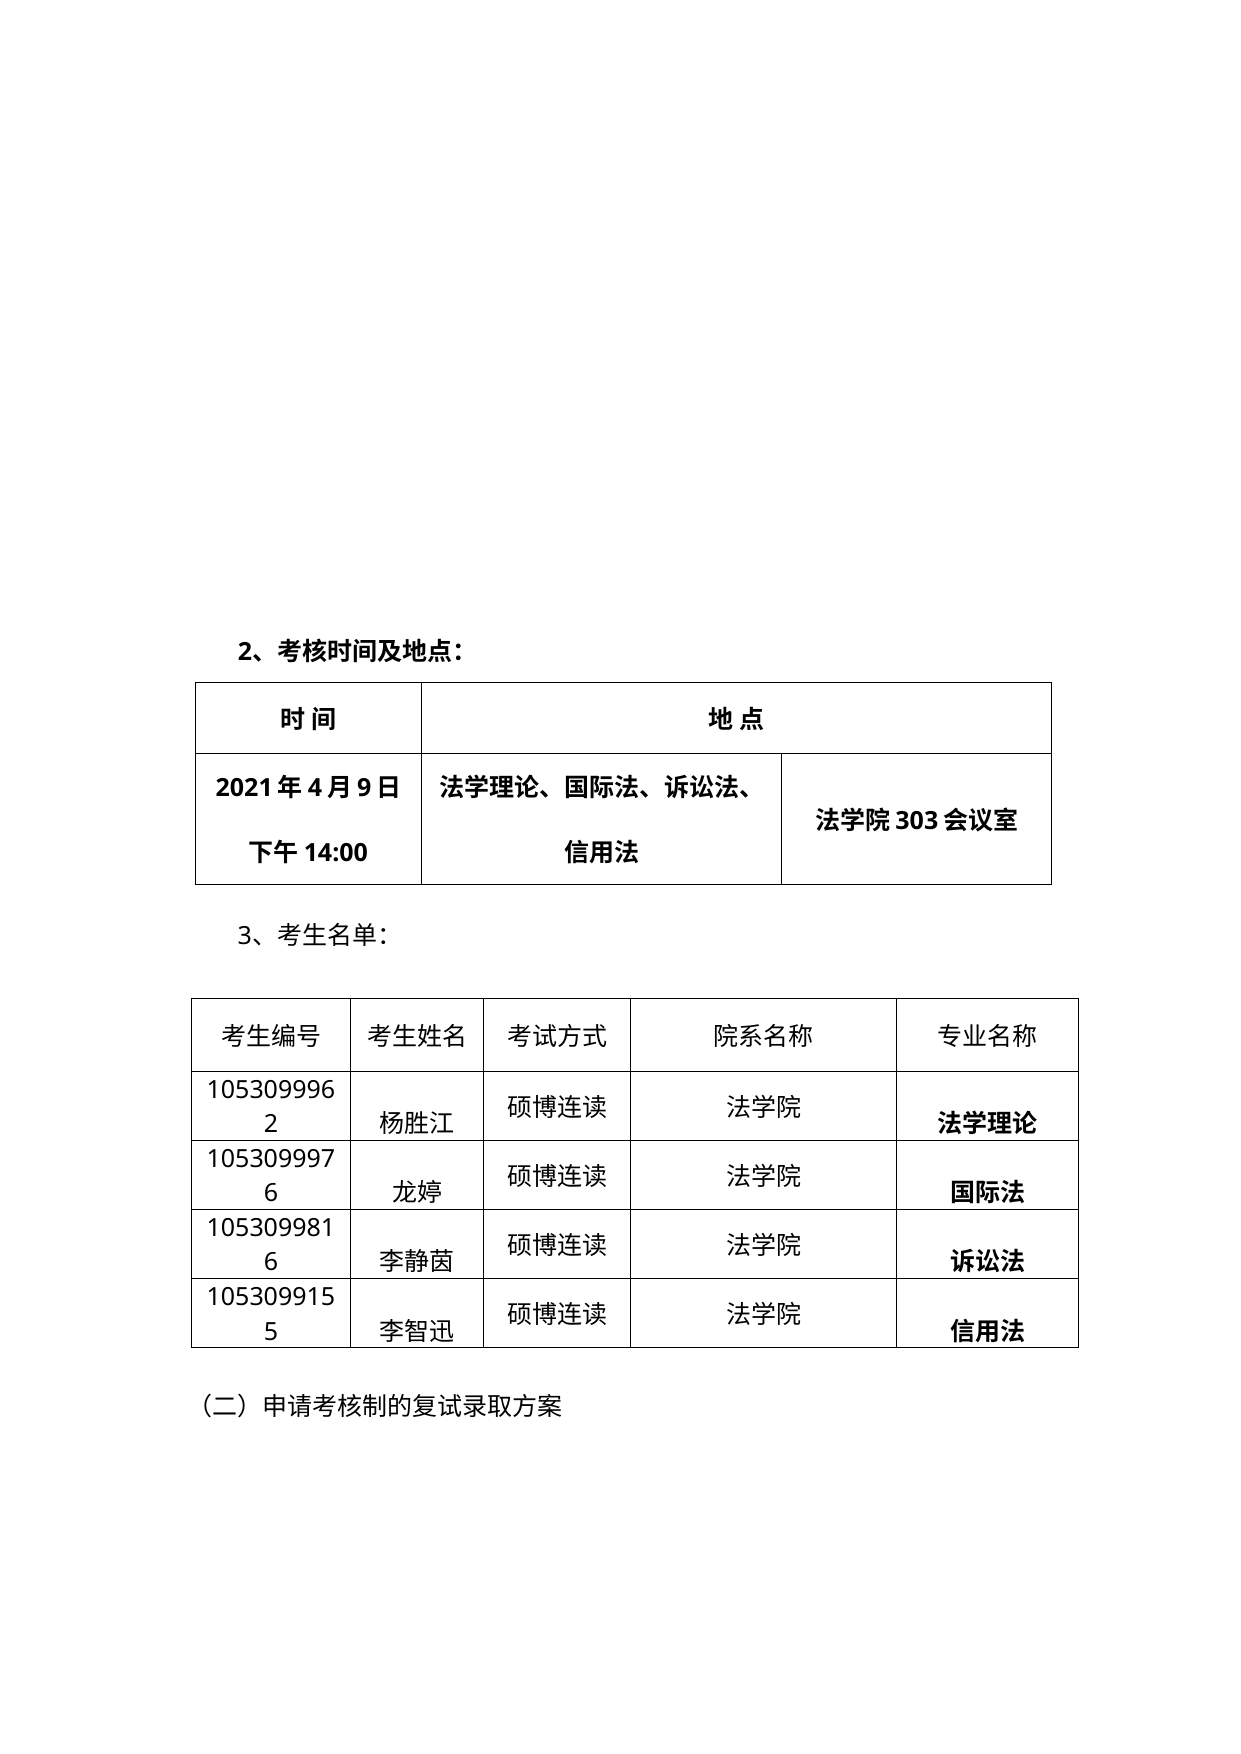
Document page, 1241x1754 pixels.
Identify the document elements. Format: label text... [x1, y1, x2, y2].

table_cell 1053099976 [192, 1141, 350, 1209]
table_cell 1053099816 [192, 1210, 350, 1278]
text （二）申请考核制的录取方案 [187, 982, 1053, 1437]
table_header 考生姓名 [351, 999, 483, 1071]
table_cell 杨胜江 [351, 1072, 483, 1140]
table_cell 硕博连读 [484, 1210, 630, 1278]
table_cell 李静茵 [351, 1210, 483, 1278]
table_cell 1053099962 [192, 1072, 350, 1140]
table_cell 法学院 [631, 1141, 896, 1209]
table_cell 1053099155 [192, 1279, 350, 1347]
table_cell 法学理论 [897, 1072, 1078, 1140]
table_header 专业名称 [897, 999, 1078, 1071]
table_header 考生编号 [192, 999, 350, 1071]
table_cell 硕博连读 [484, 1141, 630, 1209]
table_cell 龙婷 [351, 1141, 483, 1209]
table_cell 法学理论、国际法、诉讼法、信用法 [422, 754, 781, 883]
table_cell 李智迅 [351, 1279, 483, 1347]
table_cell 诉讼法 [897, 1210, 1078, 1278]
table_cell 信用法 [897, 1279, 1078, 1347]
table_cell 国际法 [897, 1141, 1078, 1209]
table_header 院系名称 [631, 999, 896, 1071]
text 3、考生名单： [187, 901, 1053, 966]
table_cell 法学院 [631, 1072, 896, 1140]
text 2、时间及地点： [187, 617, 1053, 682]
table_cell 法学院 [631, 1210, 896, 1278]
table_cell 法学院 [631, 1279, 896, 1347]
table_cell 硕博连读 [484, 1072, 630, 1140]
table_header 地 点 [422, 683, 1051, 752]
table_cell 2021年4月9日下午14:00 [196, 754, 421, 883]
table_header 考试方式 [484, 999, 630, 1071]
table_cell 硕博连读 [484, 1279, 630, 1347]
table_header 时 间 [196, 683, 421, 752]
table_cell 法学院303会议室 [782, 754, 1051, 883]
